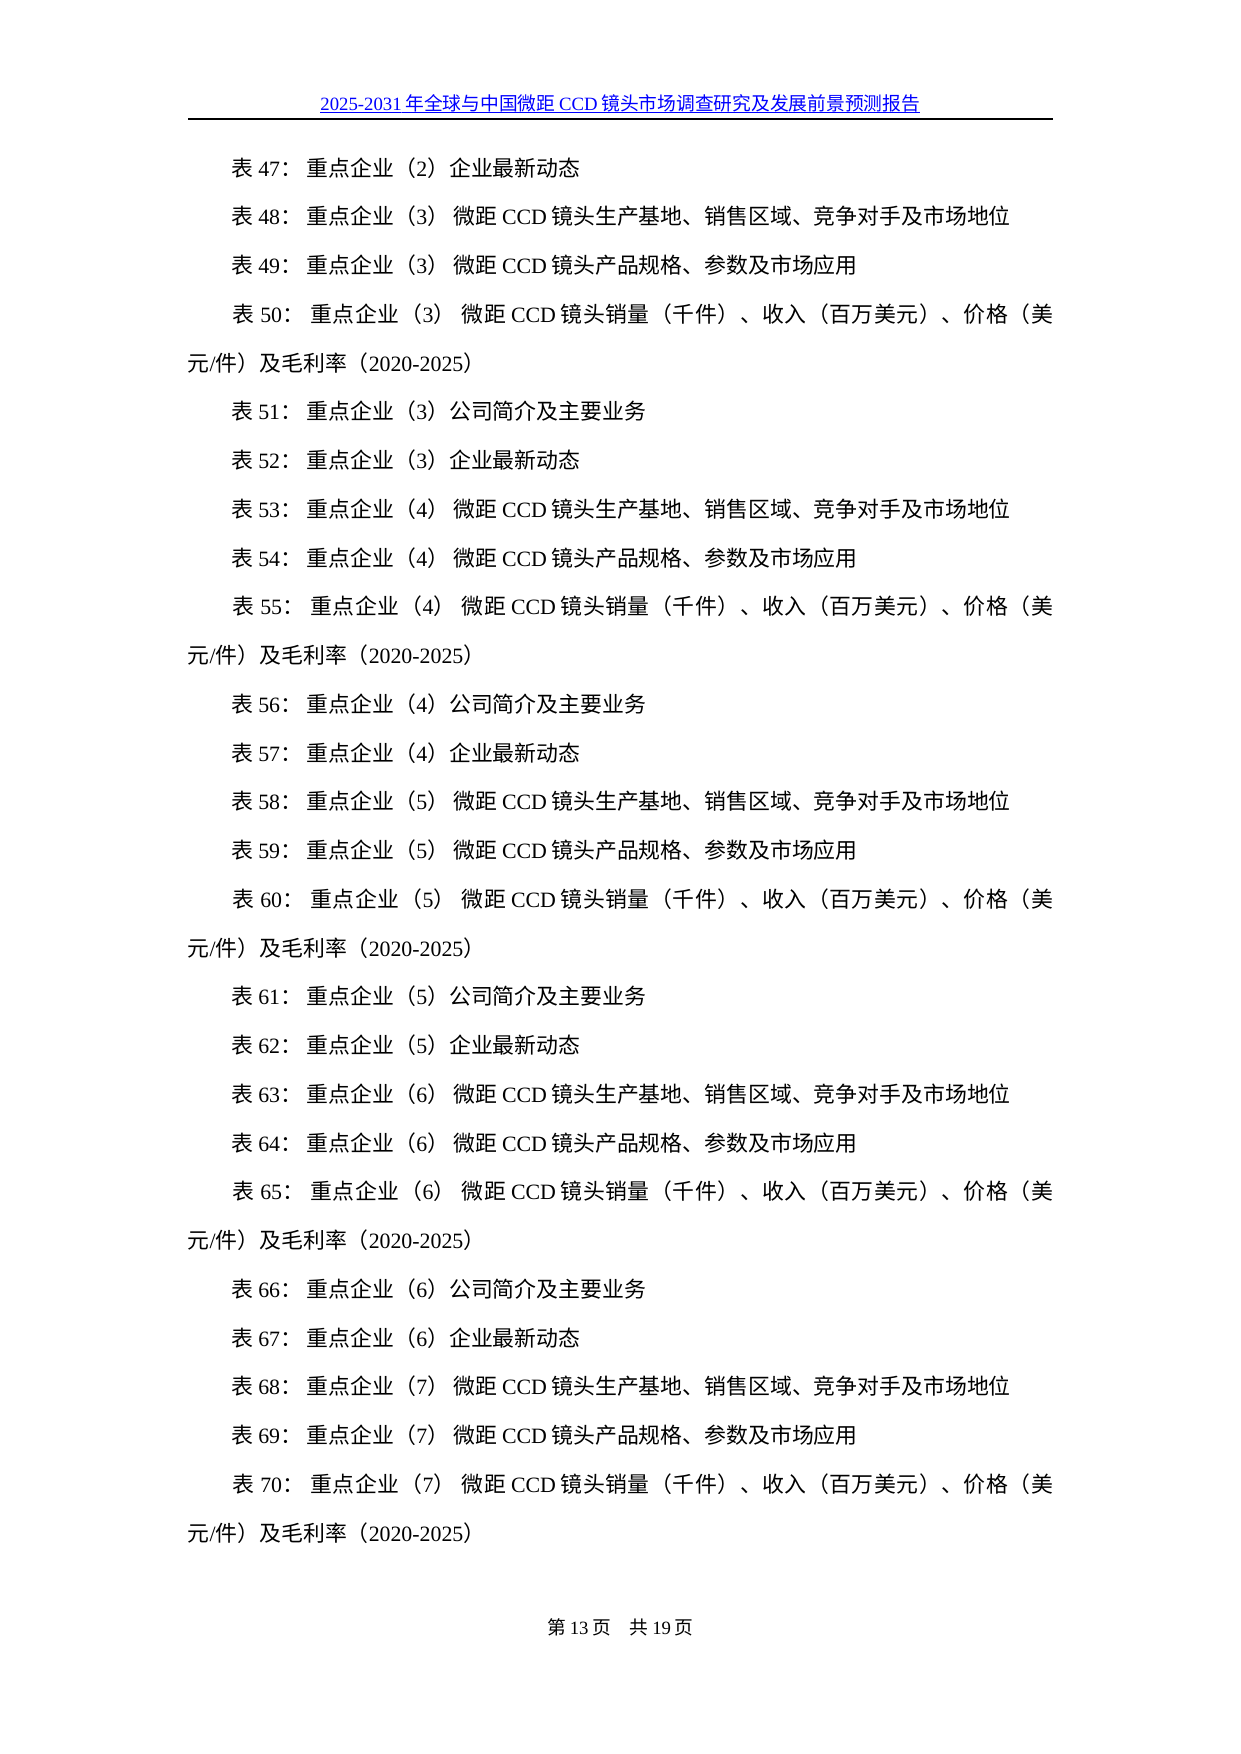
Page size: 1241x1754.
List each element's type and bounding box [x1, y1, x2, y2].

text [187, 150, 1053, 1548]
